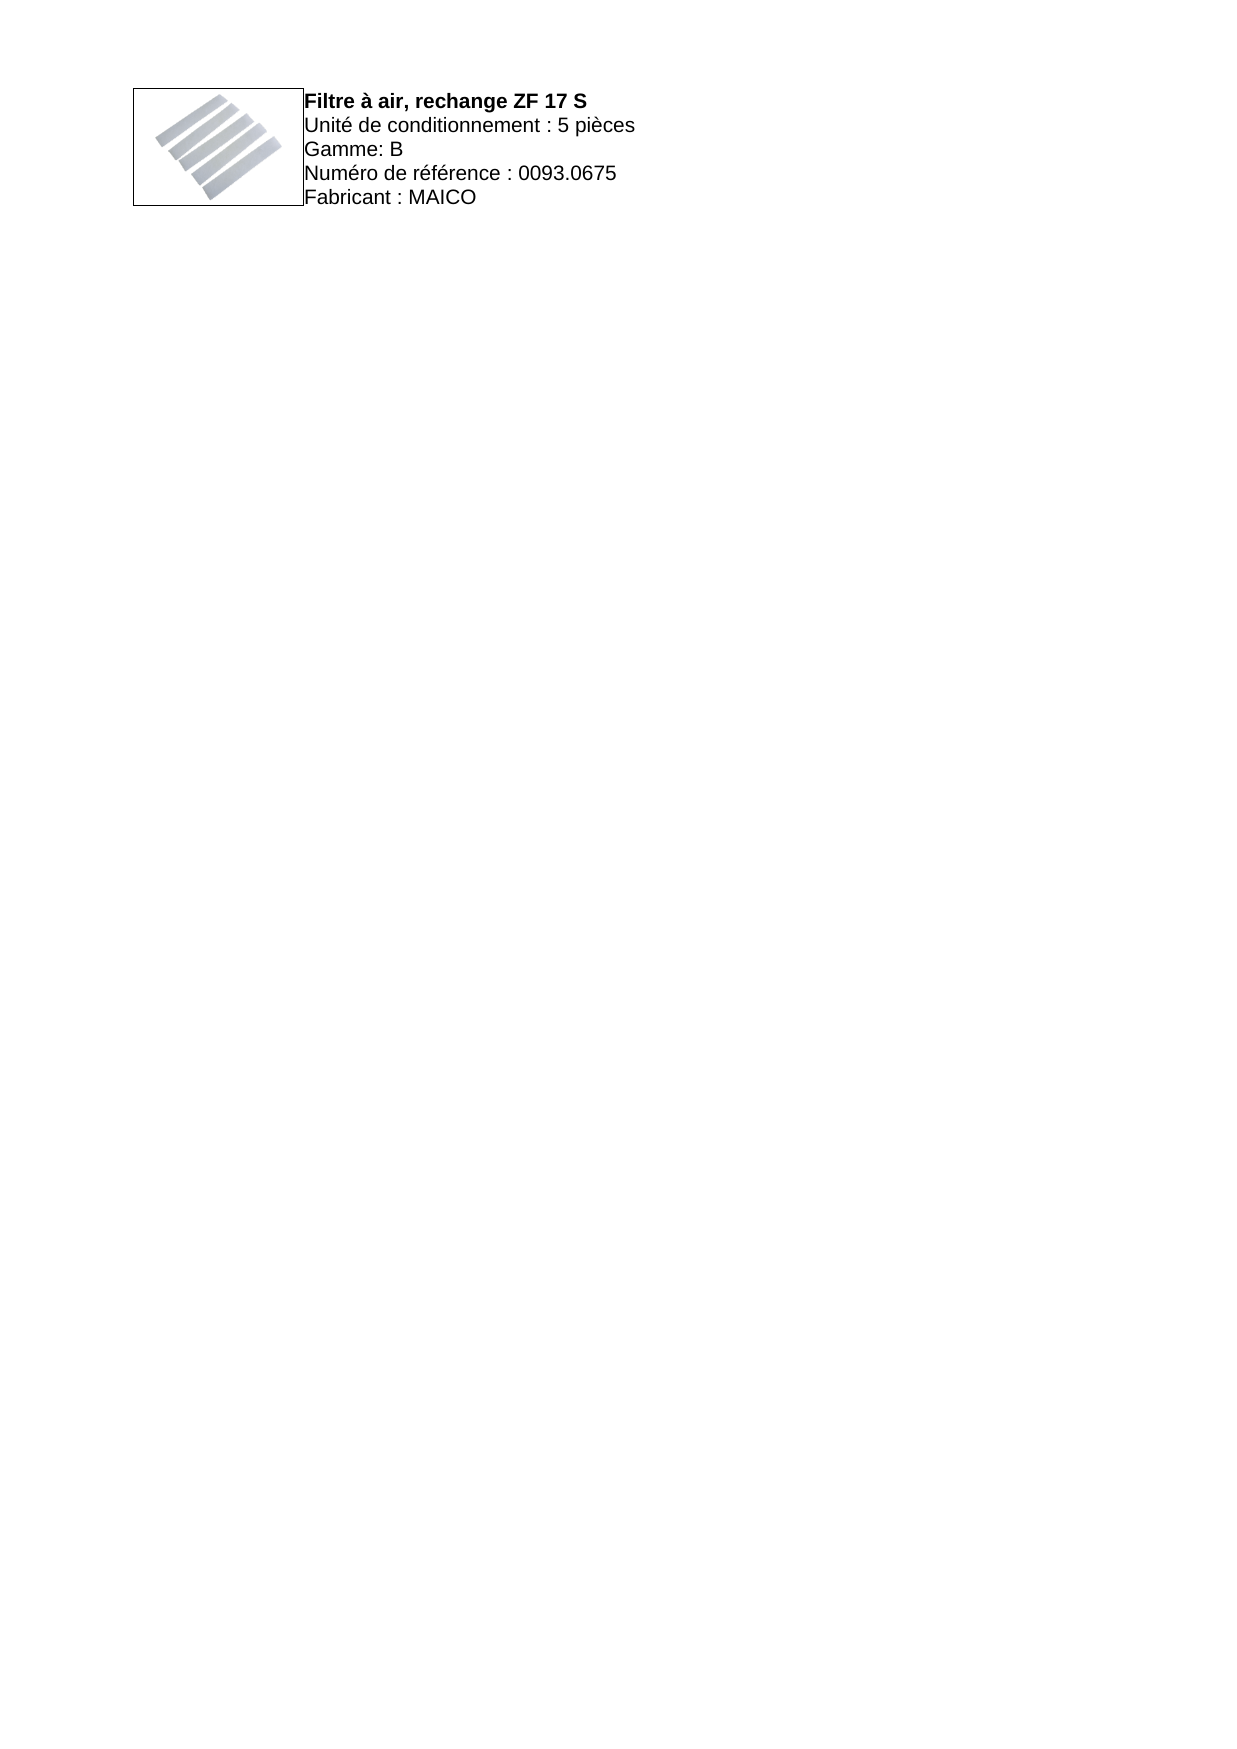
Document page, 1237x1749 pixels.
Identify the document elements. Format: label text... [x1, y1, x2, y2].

picture [134, 89, 303, 205]
text Filtre à air, rechange ZF 17 SUnité de conditionnement : 5 piècesGamme: B Numéro de référence : 0093.0675Fabricant : MAICO [133, 89, 1148, 208]
